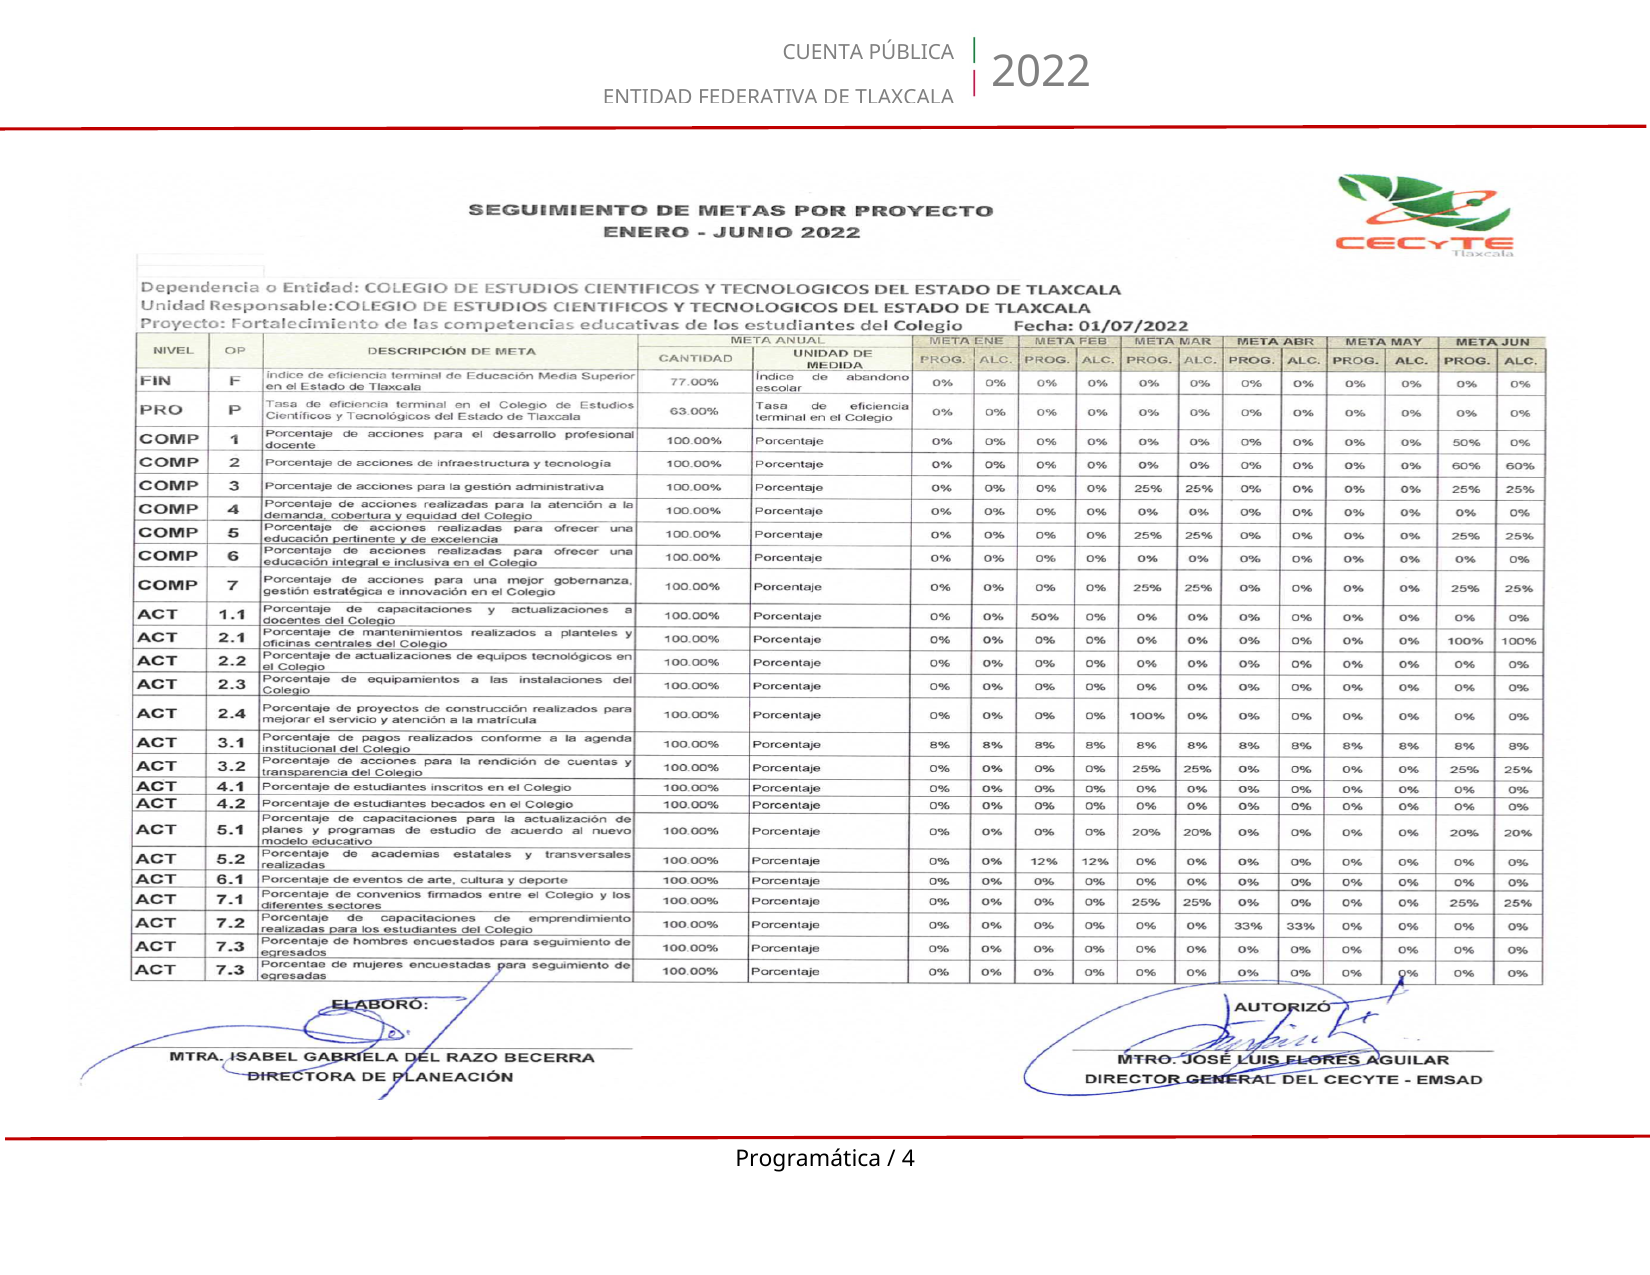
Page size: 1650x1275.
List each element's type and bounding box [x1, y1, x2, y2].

picture [68, 171, 1579, 1100]
picture [969, 28, 985, 99]
